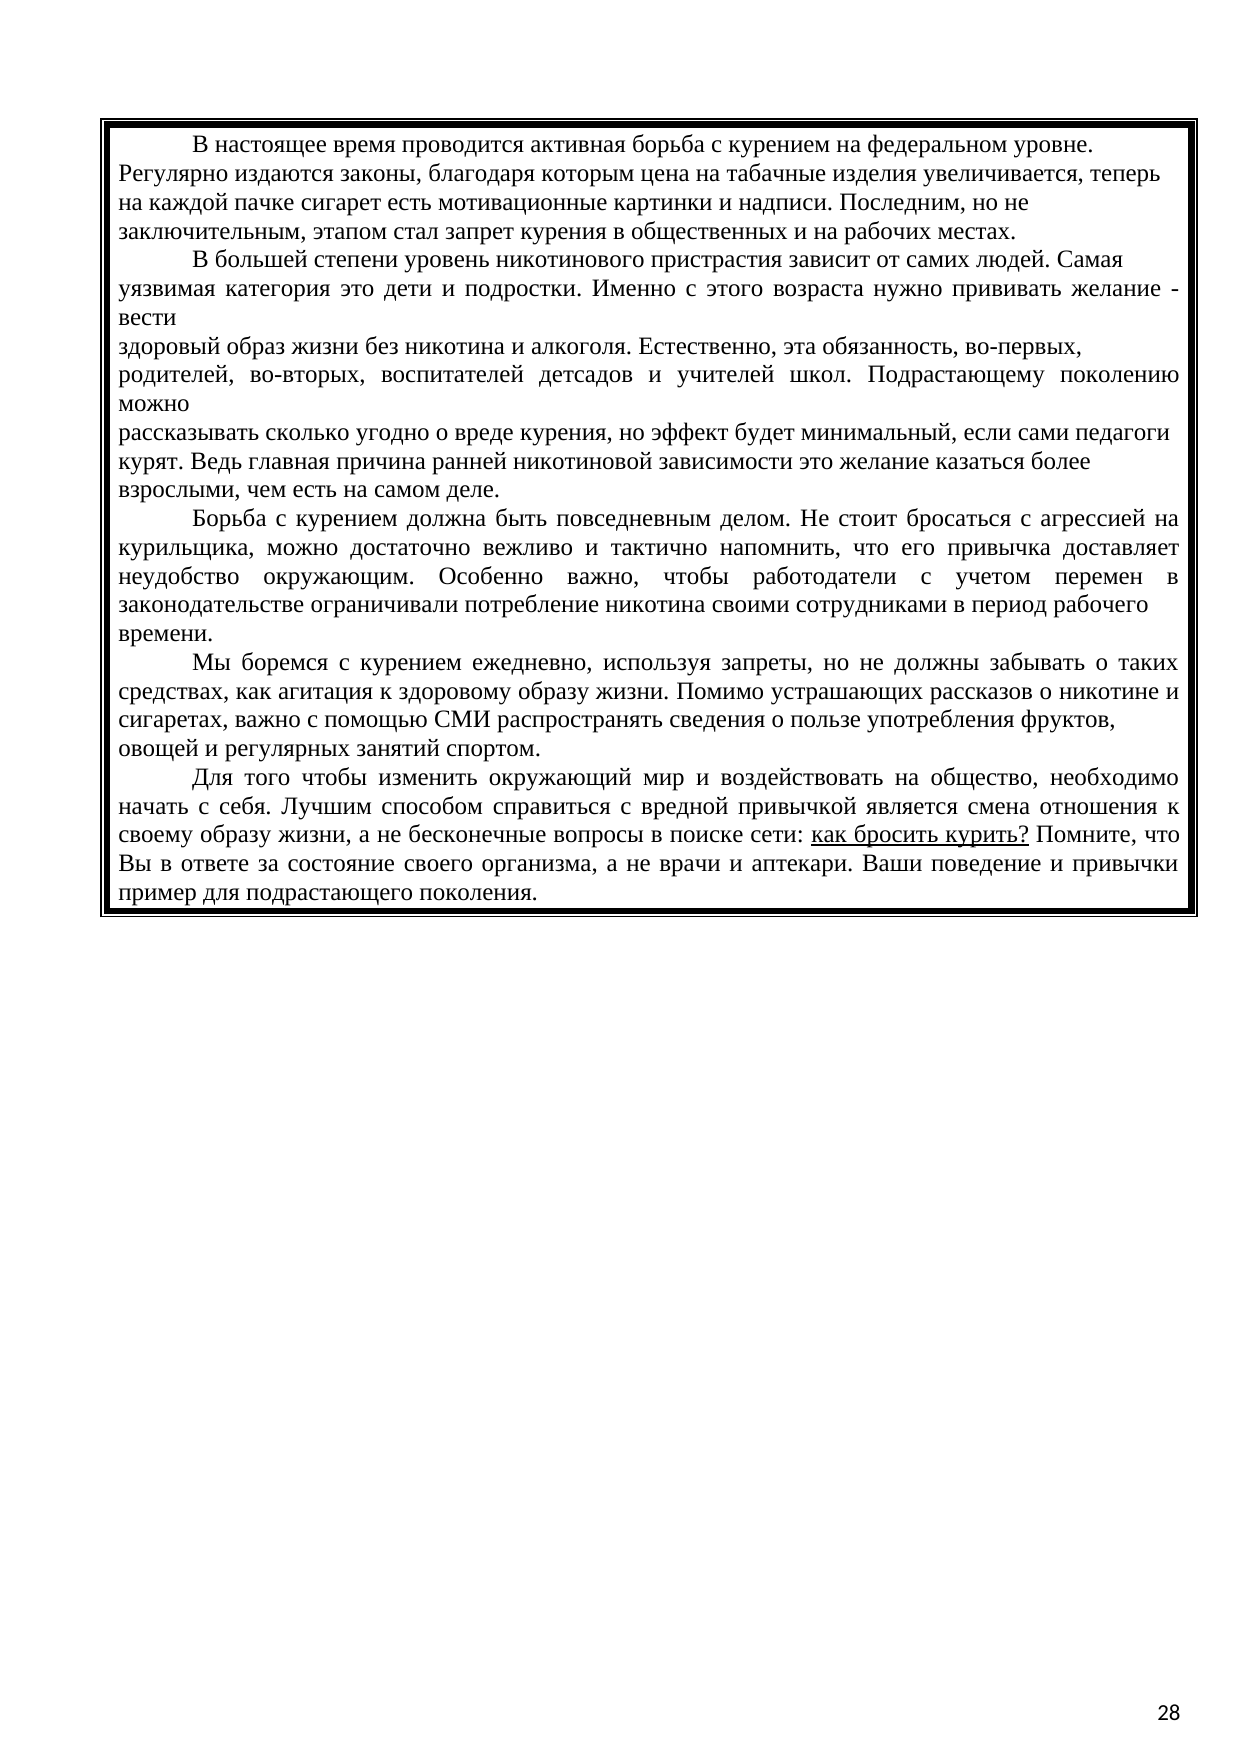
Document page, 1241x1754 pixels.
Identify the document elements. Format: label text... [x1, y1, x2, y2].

text курят. Ведь главная причина ранней никотиновой зависимости это желание казаться более [118, 446, 1180, 474]
text Борьба с курением должна быть повседневным делом. Не стоит бросаться с агрессией на курильщика, можно достаточно вежливо и тактично напомнить, что его привычка доставляет неудобство окружающим. Особенно важно, чтобы работодатели с учетом перемен в законодательстве ограничивали потребление никотина своими сотрудниками в период рабочего [118, 503, 1180, 618]
text заключительным, этапом стал запрет курения в общественных и на рабочих местах. [118, 216, 1180, 244]
text Регулярно издаются законы, благодаря которым цена на табачные изделия увеличивается, теперь [118, 158, 1180, 187]
text В настоящее время проводится активная борьба с курением на федеральном уровне. [110, 128, 1188, 158]
text рассказывать сколько угодно о вреде курения, но эффект будет минимальный, если сами педагоги [118, 417, 1180, 446]
text родителей, во-вторых, воспитателей детсадов и учителей школ. Подрастающему поколению можно [118, 359, 1180, 417]
text уязвимая категория это дети и подростки. Именно с этого возраста нужно прививать желание - вести [118, 273, 1180, 331]
text Для того чтобы изменить окружающий мир и воздействовать на общество, необходимо начать с себя. Лучшим способом справиться с вредной привычкой является смена отношения к своему образу жизни, а не бесконечные вопросы в поиске сети: как бросить курить? Помните, что Вы в ответе за состояние своего организма, а не врачи и аптекари. Ваши поведение и привычки пример для подрастающего поколения. [110, 751, 1188, 908]
text В большей степени уровень никотинового пристрастия зависит от самих людей. Самая [118, 244, 1180, 273]
text на каждой пачке сигарет есть мотивационные картинки и надписи. Последним, но не [118, 187, 1180, 216]
text времени. [118, 618, 1180, 647]
text Мы боремся с курением ежедневно, используя запреты, но не должны забывать о таких средствах, как агитация к здоровому образу жизни. Помимо устрашающих рассказов о никотине и сигаретах, важно с помощью СМИ распространять сведения о пользе употребления фруктов, [118, 647, 1180, 733]
text овощей и регулярных занятий спортом. [118, 733, 1180, 751]
text здоровый образ жизни без никотина и алкоголя. Естественно, эта обязанность, во-первых, [118, 331, 1180, 359]
text взрослыми, чем есть на самом деле. [118, 474, 1180, 503]
